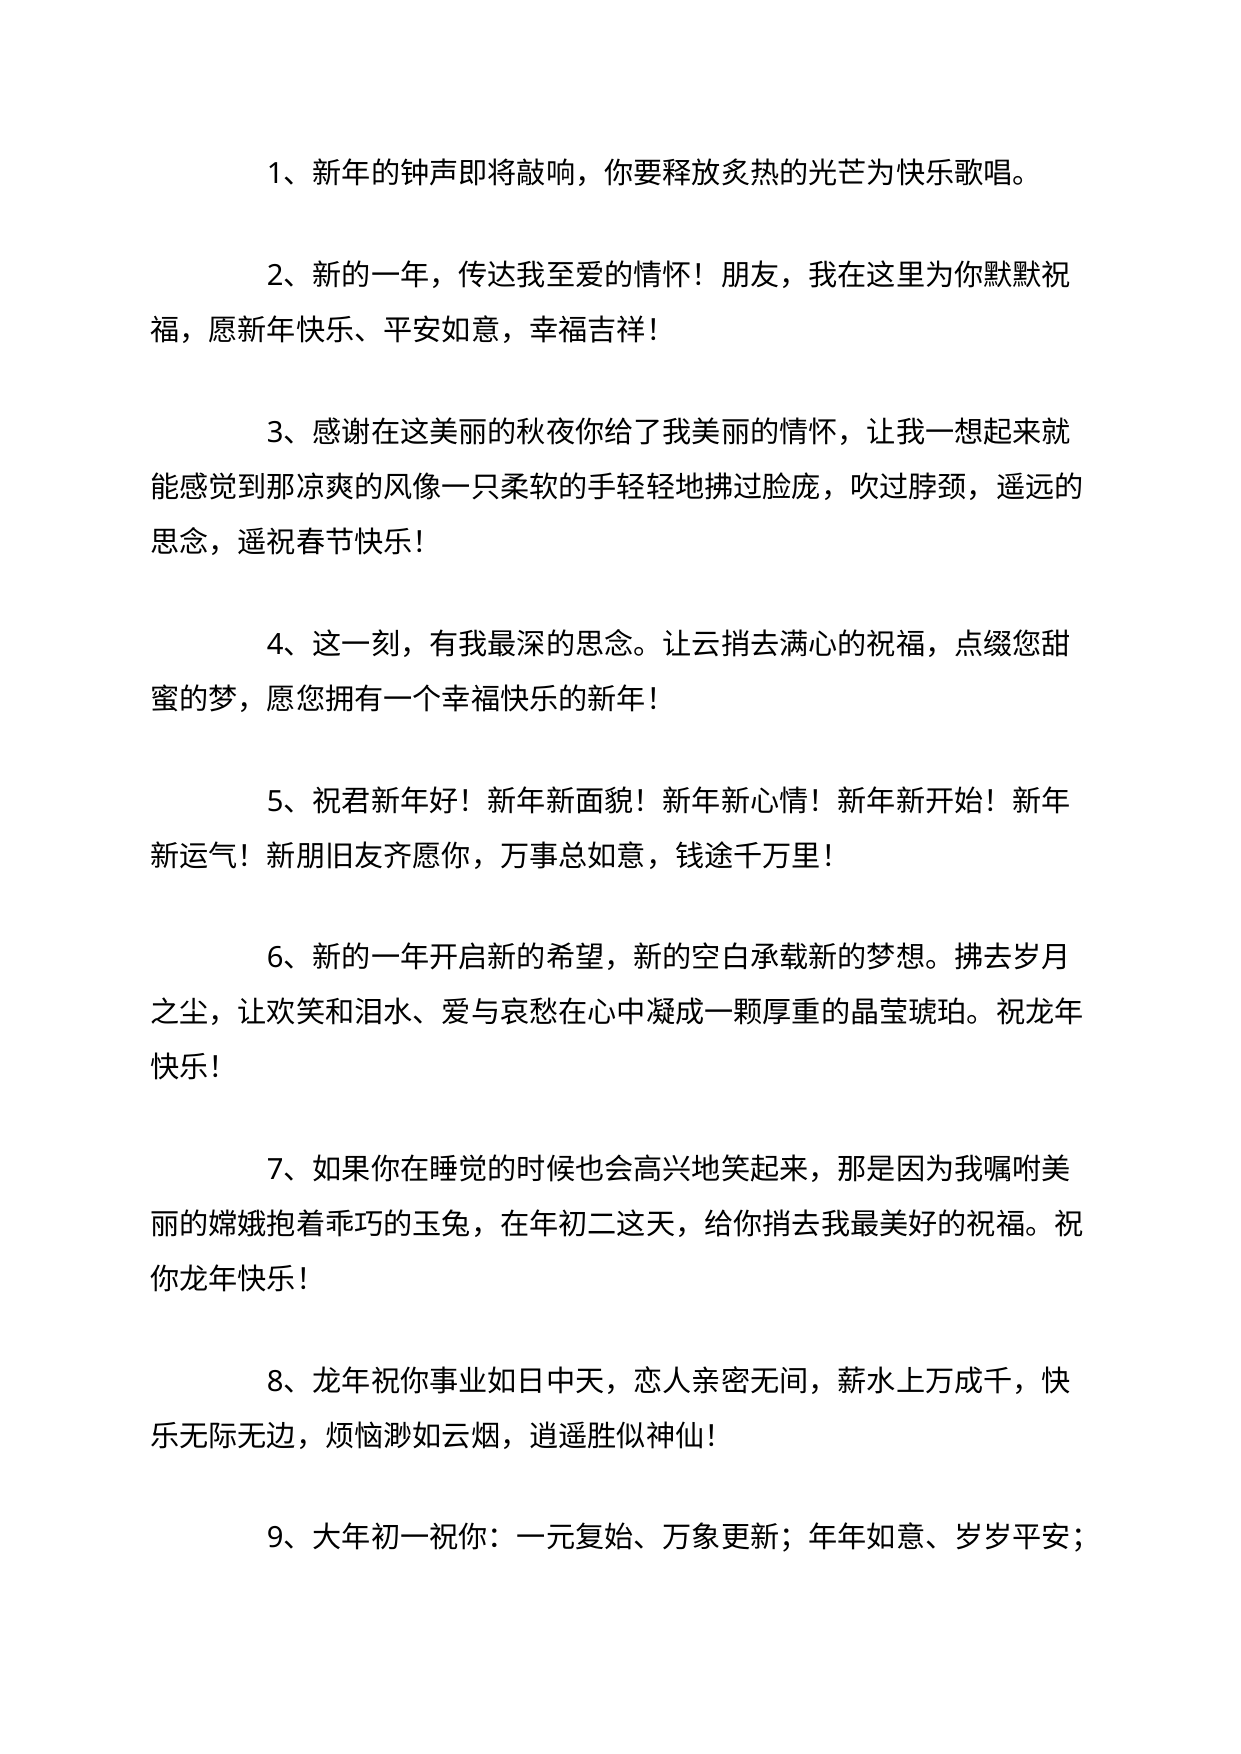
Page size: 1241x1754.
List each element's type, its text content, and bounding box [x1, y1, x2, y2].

text 6、新的一年开启新的希望，新的空白承载新的梦想。拂去岁月之尘，让欢笑和泪水、爱与哀愁在心中凝成一颗厚重的晶莹琥珀。祝龙年快乐！ [150, 934, 1090, 1086]
text 5、祝君新年好！新年新面貌！新年新心情！新年新开始！新年新运气！新朋旧友齐愿你，万事总如意，钱途千万里！ [150, 777, 1090, 874]
text 4、这一刻，有我最深的思念。让云捎去满心的祝福，点缀您甜蜜的梦，愿您拥有一个幸福快乐的新年！ [150, 620, 1090, 718]
text 3、感谢在这美丽的秋夜你给了我美丽的情怀，让我一想起来就能感觉到那凉爽的风像一只柔软的手轻轻地拂过脸庞，吹过脖颈，遥远的思念，遥祝春节快乐！ [150, 409, 1090, 561]
text 7、如果你在睡觉的时候也会高兴地笑起来，那是因为我嘱咐美丽的嫦娥抱着乖巧的玉兔，在年初二这天，给你捎去我最美好的祝福。祝你龙年快乐！ [150, 1146, 1090, 1298]
text 1、新年的钟声即将敲响，你要释放炙热的光芒为快乐歌唱。 [150, 150, 1090, 192]
text 8、龙年祝你事业如日中天，恋人亲密无间，薪水上万成千，快乐无际无边，烦恼渺如云烟，逍遥胜似神仙！ [150, 1357, 1090, 1454]
text 2、新的一年，传达我至爱的情怀！朋友，我在这里为你默默祝福，愿新年快乐、平安如意，幸福吉祥！ [150, 252, 1090, 349]
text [150, 1514, 1090, 1556]
